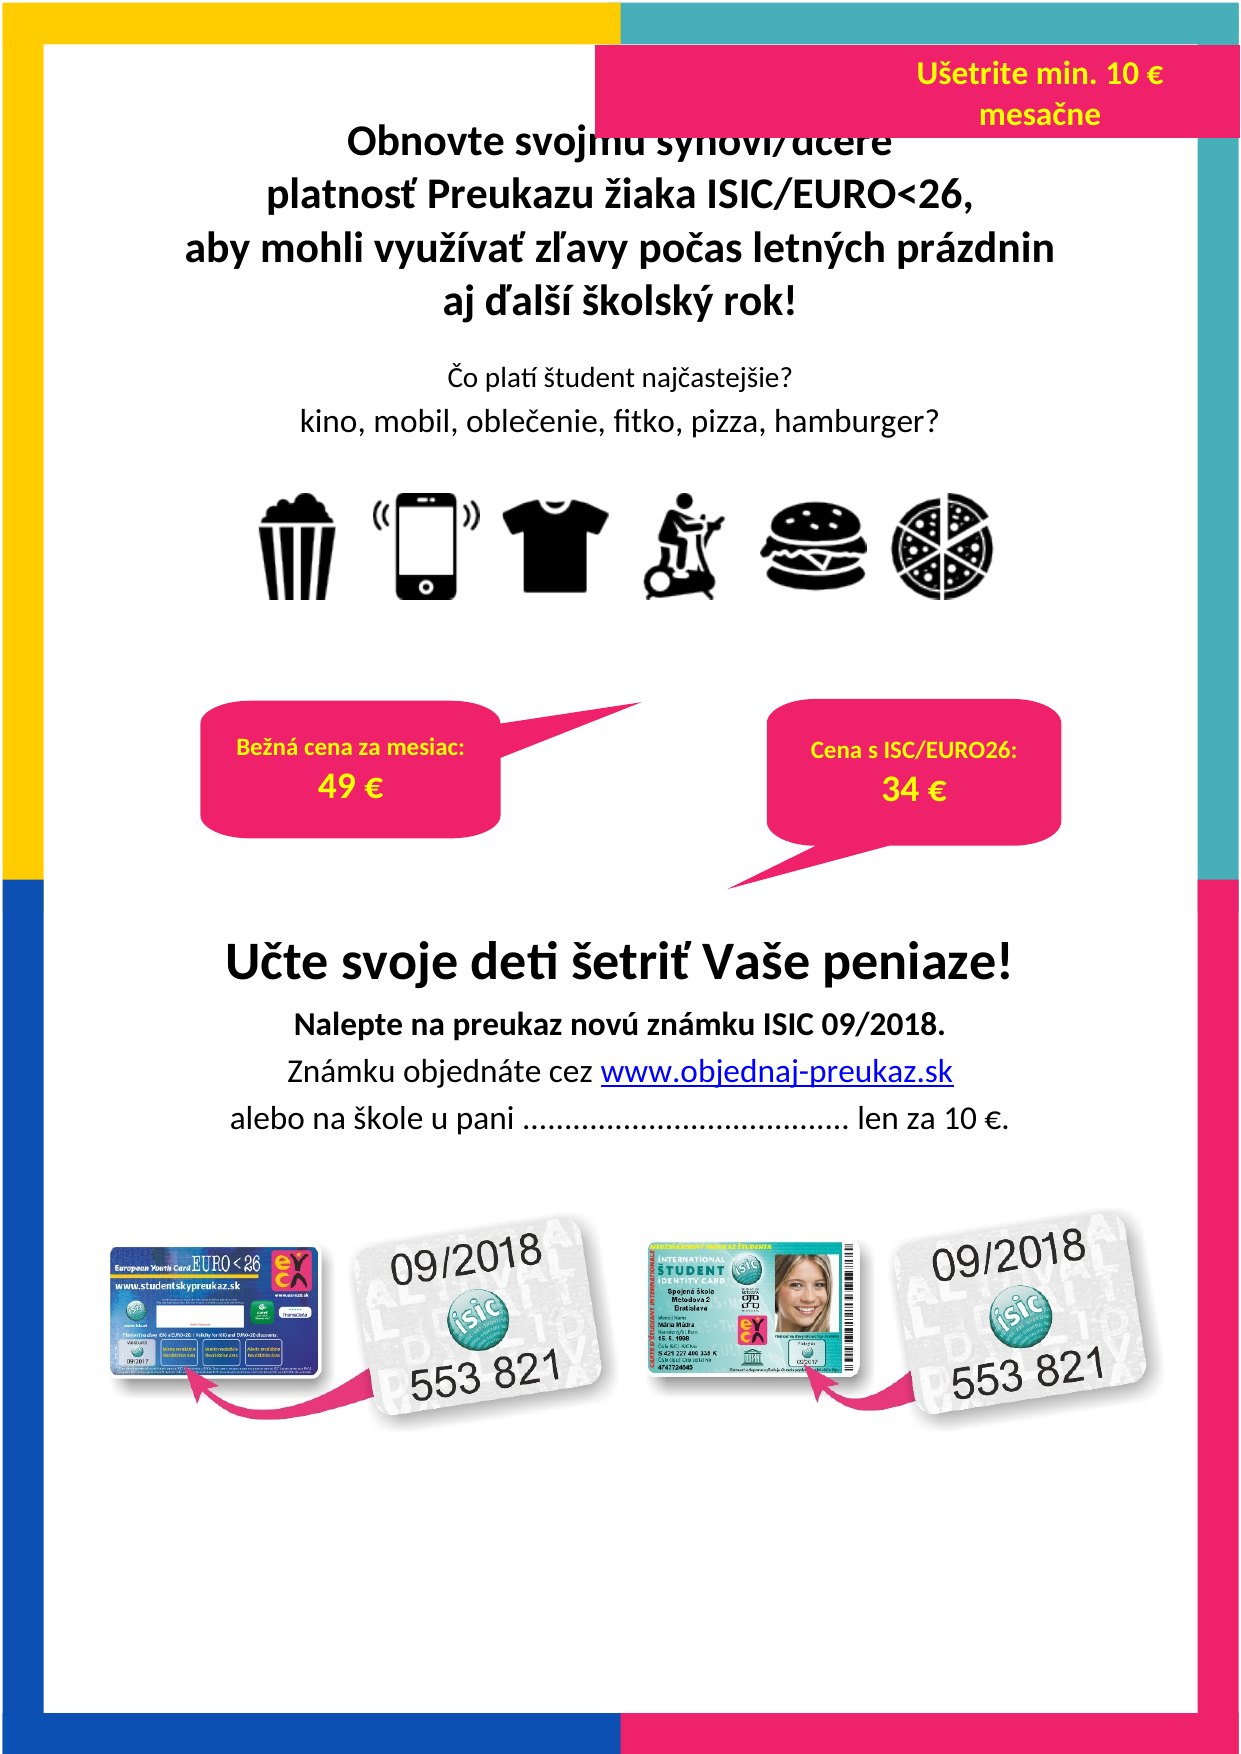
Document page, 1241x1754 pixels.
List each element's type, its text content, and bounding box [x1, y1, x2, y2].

list Známku objednáte cez www.objednaj-preukaz.sk [148, 1050, 1093, 1091]
picture [643, 1205, 1166, 1434]
list Nalepte na preukaz novú známku ISIC 09/2018. [148, 1003, 1093, 1044]
list kino, mobil, oblečenie, fitko, pizza, hamburger? [148, 399, 1093, 440]
picture [631, 493, 738, 600]
picture [760, 493, 867, 600]
picture [502, 493, 609, 600]
list Čo platí študent najčastejšie? [148, 359, 1093, 394]
list aby mohli využívať zľavy počas letných prázdnin aj ďalší školský rok! [148, 219, 1093, 326]
picture [244, 493, 351, 600]
list platnosť Preukazu žiaka ISIC/EURO<26, [148, 166, 1093, 219]
list Učte svoje deti šetriť Vaše peniaze! [148, 927, 1093, 993]
picture [889, 493, 996, 600]
text alebo na škole u pani ....................................... len za 10 €. [148, 1097, 1093, 1137]
picture [373, 493, 480, 600]
list Obnovte svojmu synovi/dcére [148, 113, 1093, 166]
picture [106, 1210, 620, 1435]
